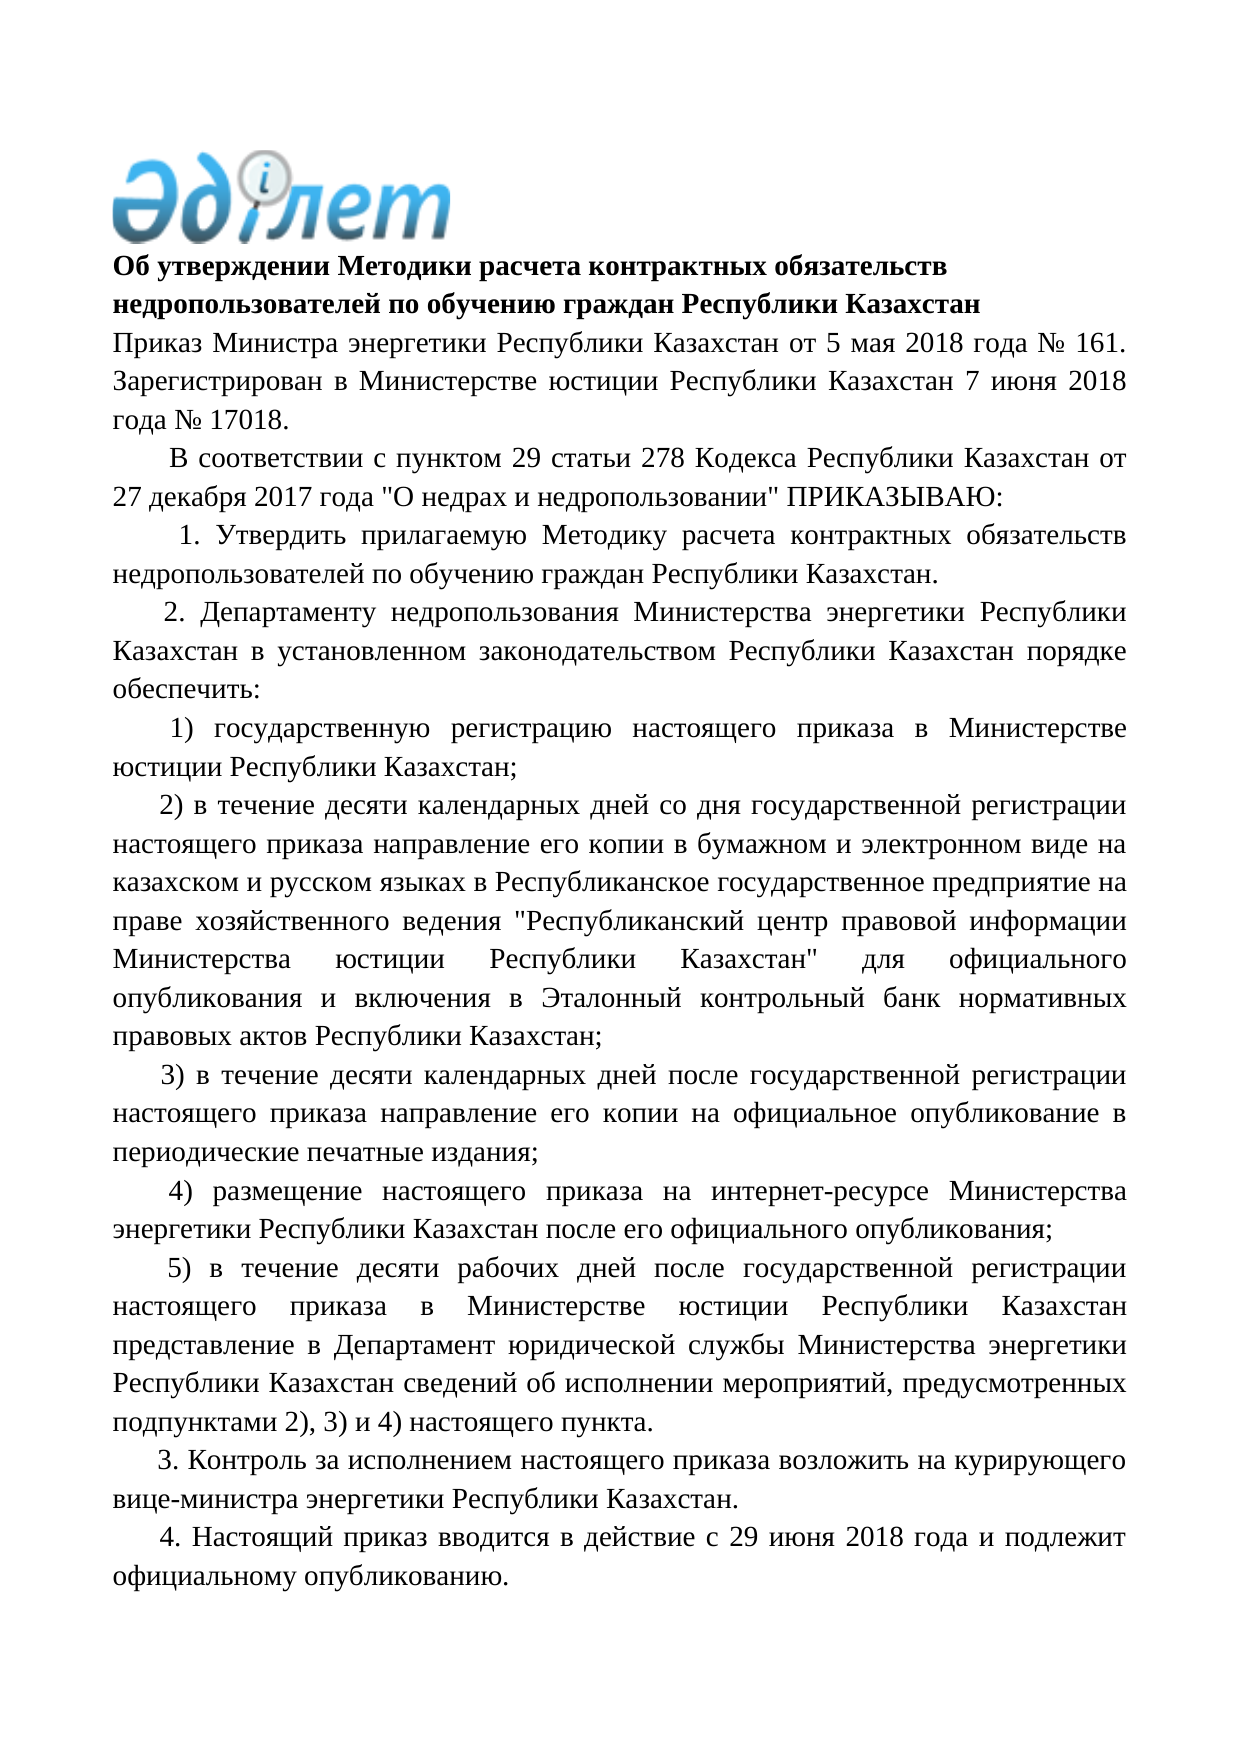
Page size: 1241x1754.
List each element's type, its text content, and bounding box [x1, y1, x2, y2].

text 2) в течение десяти календарных дней со дня государственной регистрации настоящего приказа направление его копии в бумажном и электронном виде на казахском и русском языках в Республиканское государственное предприятие на праве хозяйственного ведения "Республиканский центр правовой информации Министерства юстиции Республики Казахстан" для официального опубликования и включения в Эталонный контрольный банк нормативных правовых актов Республики Казахстан; [112, 787, 1128, 1052]
text 4) размещение настоящего приказа на интернет-ресурсе Министерства энергетики Республики Казахстан после его официального опубликования; [112, 1173, 1128, 1245]
text 2. Департаменту недропользования Министерства энергетики Республики Казахстан в установленном законодательством Республики Казахстан порядке обеспечить: [112, 594, 1128, 705]
text 3. Контроль за исполнением настоящего приказа возложить на курирующего вице-министра энергетики Республики Казахстан. [112, 1442, 1128, 1514]
text 1. Утвердить прилагаемую Методику расчета контрактных обязательств недропользователей по обучению граждан Республики Казахстан. [112, 517, 1128, 589]
text 1) государственную регистрацию настоящего приказа в Министерстве юстиции Республики Казахстан; [112, 710, 1128, 782]
text 3) в течение десяти календарных дней после государственной регистрации настоящего приказа направление его копии на официальное опубликование в периодические печатные издания; [112, 1057, 1128, 1168]
text 4. Настоящий приказ вводится в действие с 29 июня 2018 года и подлежит официальному опубликованию. [112, 1519, 1128, 1592]
text Приказ Министра энергетики Республики Казахстан от 5 мая 2018 года № 161. Зарегистрирован в Министерстве юстиции Республики Казахстан 7 июня 2018 года № 17018. [112, 325, 1128, 435]
text 5) в течение десяти рабочих дней после государственной регистрации настоящего приказа в Министерстве юстиции Республики Казахстан представление в Департамент юридической службы Министерства энергетики Республики Казахстан сведений об исполнении мероприятий, предусмотренных подпунктами 2), 3) и 4) настоящего пункта. [112, 1250, 1128, 1437]
picture [112, 150, 451, 244]
text В соответствии с пунктом 29 статьи 278 Кодекса Республики Казахстан от 27 декабря 2017 года "О недрах и недропользовании" ПРИКАЗЫВАЮ: [112, 440, 1128, 512]
text Об утверждении Методики расчета контрактных обязательств недропользователей по обучению граждан Республики Казахстан [112, 248, 1128, 320]
